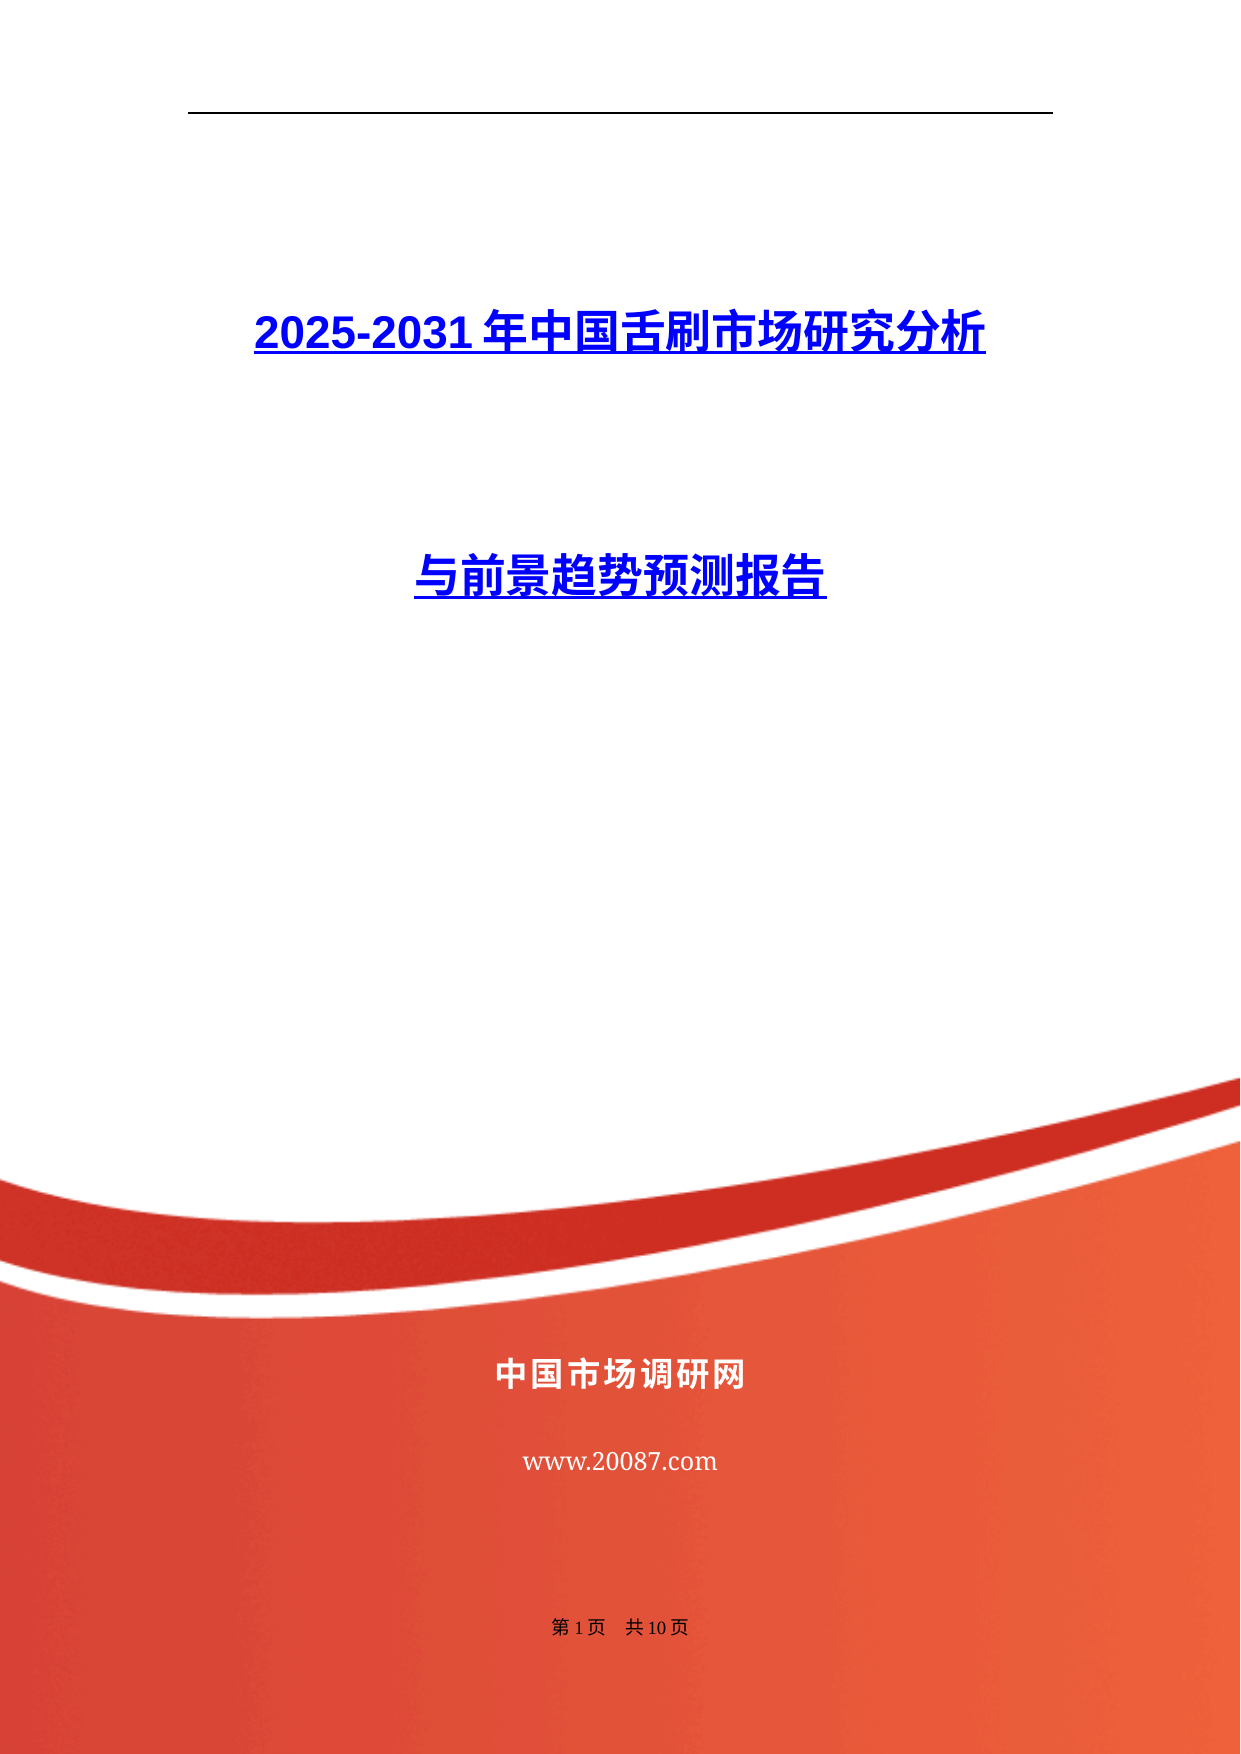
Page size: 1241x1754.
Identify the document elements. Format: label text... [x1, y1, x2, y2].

table_header 2025-2031年中国舌刷市场研究分析与前景趋势预测报告 [188, 207, 1053, 773]
text www.20087.com [187, 1428, 1053, 1493]
picture [0, 1006, 1241, 1754]
subtitle 中国市场调研网 [187, 1339, 1053, 1404]
